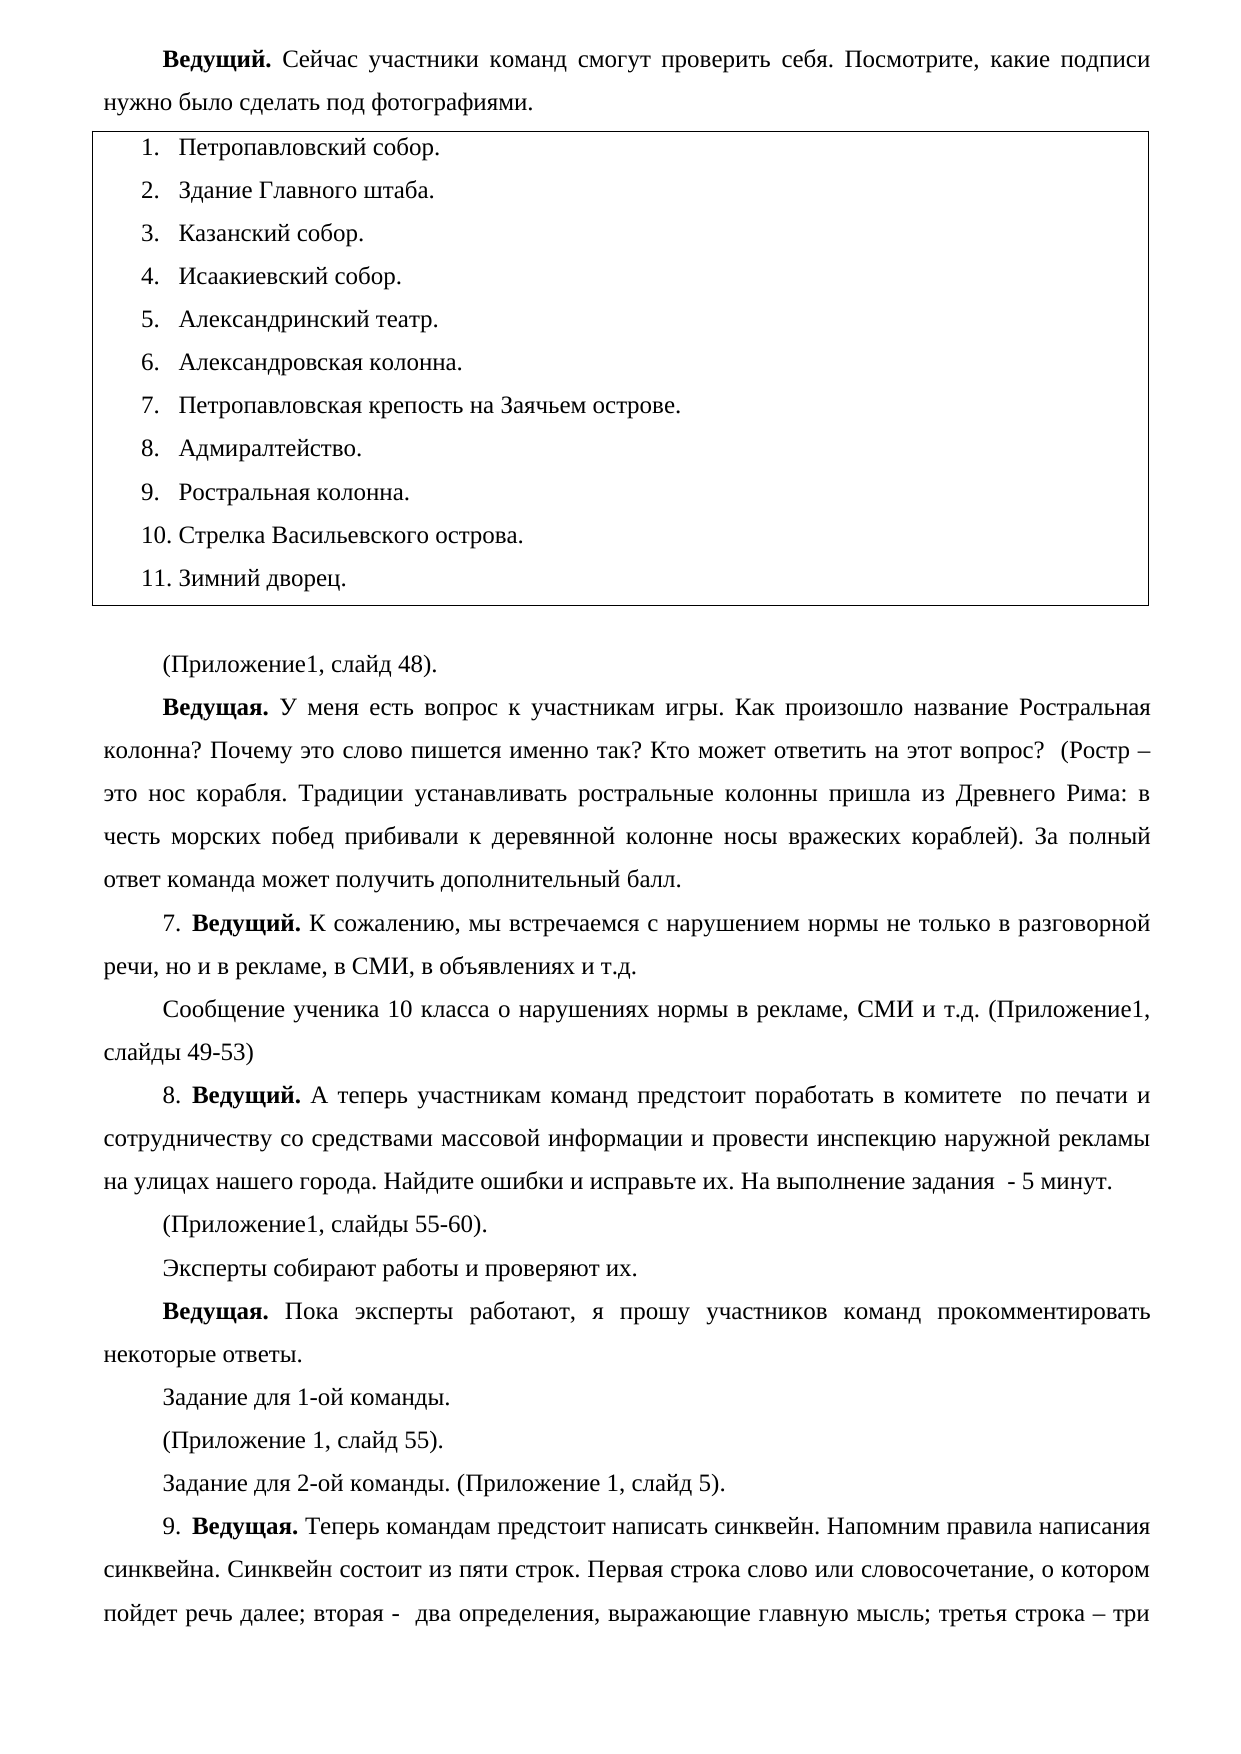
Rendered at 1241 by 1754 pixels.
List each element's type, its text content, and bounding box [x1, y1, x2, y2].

text Ведущий. Сейчас участники команд смогут проверить себя. Посмотрите, какие подписи нужно было сделать под фотографиями. [103, 44, 1152, 116]
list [103, 1511, 1152, 1626]
text (Приложение1, слайд 48). [103, 649, 1152, 678]
text Задание для 1-ой команды. [103, 1382, 1152, 1411]
text Ведущая. У меня есть вопрос к участникам игры. Как произошло название Ростральная колонна? Почему это слово пишется именно так? Кто может ответить на этот вопрос? (Ростр – это нос корабля. Традиции устанавливать ростральные колонны пришла из Древнего Рима: в честь морских побед прибивали к деревянной колонне носы вражеских кораблей). За полный ответ команда может получить дополнительный балл. [103, 692, 1152, 893]
table_header Петропавловский собор. Здание Главного штаба. Казанский собор. Исаакиевский собор. Александринский театр. Александровская колонна. Петропавловская крепость на Заячьем острове. Адмиралтейство. Ростральная колонна. Стрелка Васильевского острова. Зимний дворец. [93, 132, 1148, 605]
text (Приложение 1, слайд 55). [103, 1425, 1152, 1454]
text (Приложение1, слайды 55-60). [103, 1209, 1152, 1238]
text Эксперты собирают работы и проверяют их. [103, 1253, 1152, 1281]
text Задание для 2-ой команды. (Приложение 1, слайд 5). [103, 1468, 1152, 1497]
text Ведущая. Пока эксперты работают, я прошу участников команд прокомментировать некоторые ответы. [103, 1296, 1152, 1368]
list Ведущий. К сожалению, мы встречаемся с нарушением нормы не только в разговорной речи, но и в рекламе, в СМИ, в объявлениях и т.д. [103, 908, 1152, 979]
list Ведущий. А теперь участникам команд предстоит поработать в комитете по печати и сотрудничеству со средствами массовой информации и провести инспекцию наружной рекламы на улицах нашего города. Найдите ошибки и исправьте их. На выполнение задания - 5 минут. [103, 1080, 1152, 1195]
text Сообщение ученика 10 класса о нарушениях нормы в рекламе, СМИ и т.д. (Приложение1, слайды 49-53) [103, 994, 1152, 1066]
